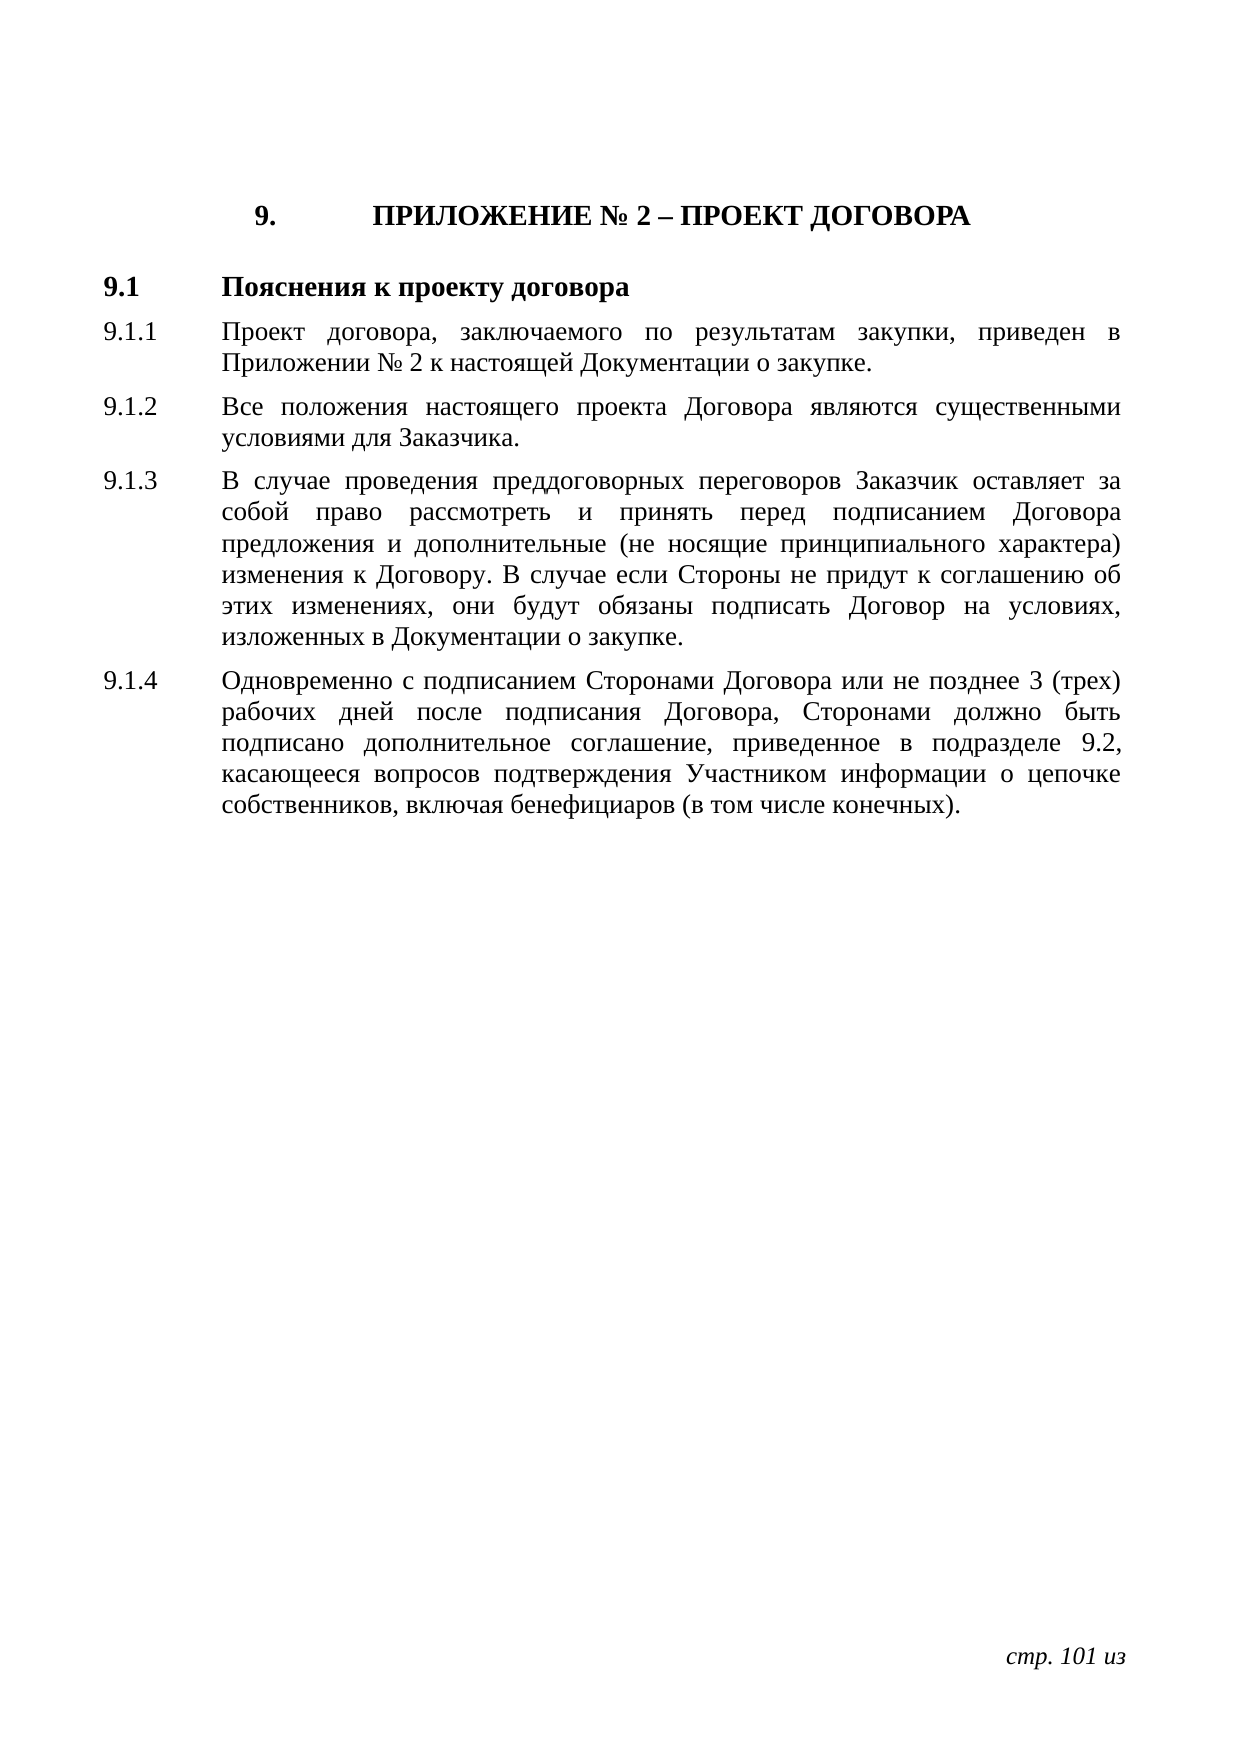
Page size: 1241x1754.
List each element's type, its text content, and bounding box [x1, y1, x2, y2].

text Одновременно с подписанием Сторонами Договора или не позднее 3 (трех) рабочих дней после подписания Договора, Сторонами должно быть подписано дополнительное соглашение, приведенное в подразделе 9.2, касающееся вопросов подтверждения Участником информации о цепочке собственников, включая бенефициаров (в том числе конечных). [103, 664, 1122, 819]
text Проект договора, заключаемого по результатам закупки, приведен в Приложении № 2 к настоящей Документации о закупке. [103, 315, 1122, 377]
text Все положения настоящего проекта Договора являются существенными условиями для Заказчика. [103, 389, 1122, 452]
subtitle Пояснения к проекту договора [103, 269, 1122, 302]
subtitle ПРИЛОЖЕНИЕ № 2 – ПРОЕКТ ДОГОВОРА [103, 198, 1122, 231]
text В случае проведения преддоговорных переговоров Заказчик оставляет за собой право рассмотреть и принять перед подписанием Договора предложения и дополнительные (не носящие принципиального характера) изменения к Договору. В случае если Стороны не придут к соглашению об этих изменениях, они будут обязаны подписать Договор на условиях, изложенных в Документации о закупке. [103, 464, 1122, 651]
